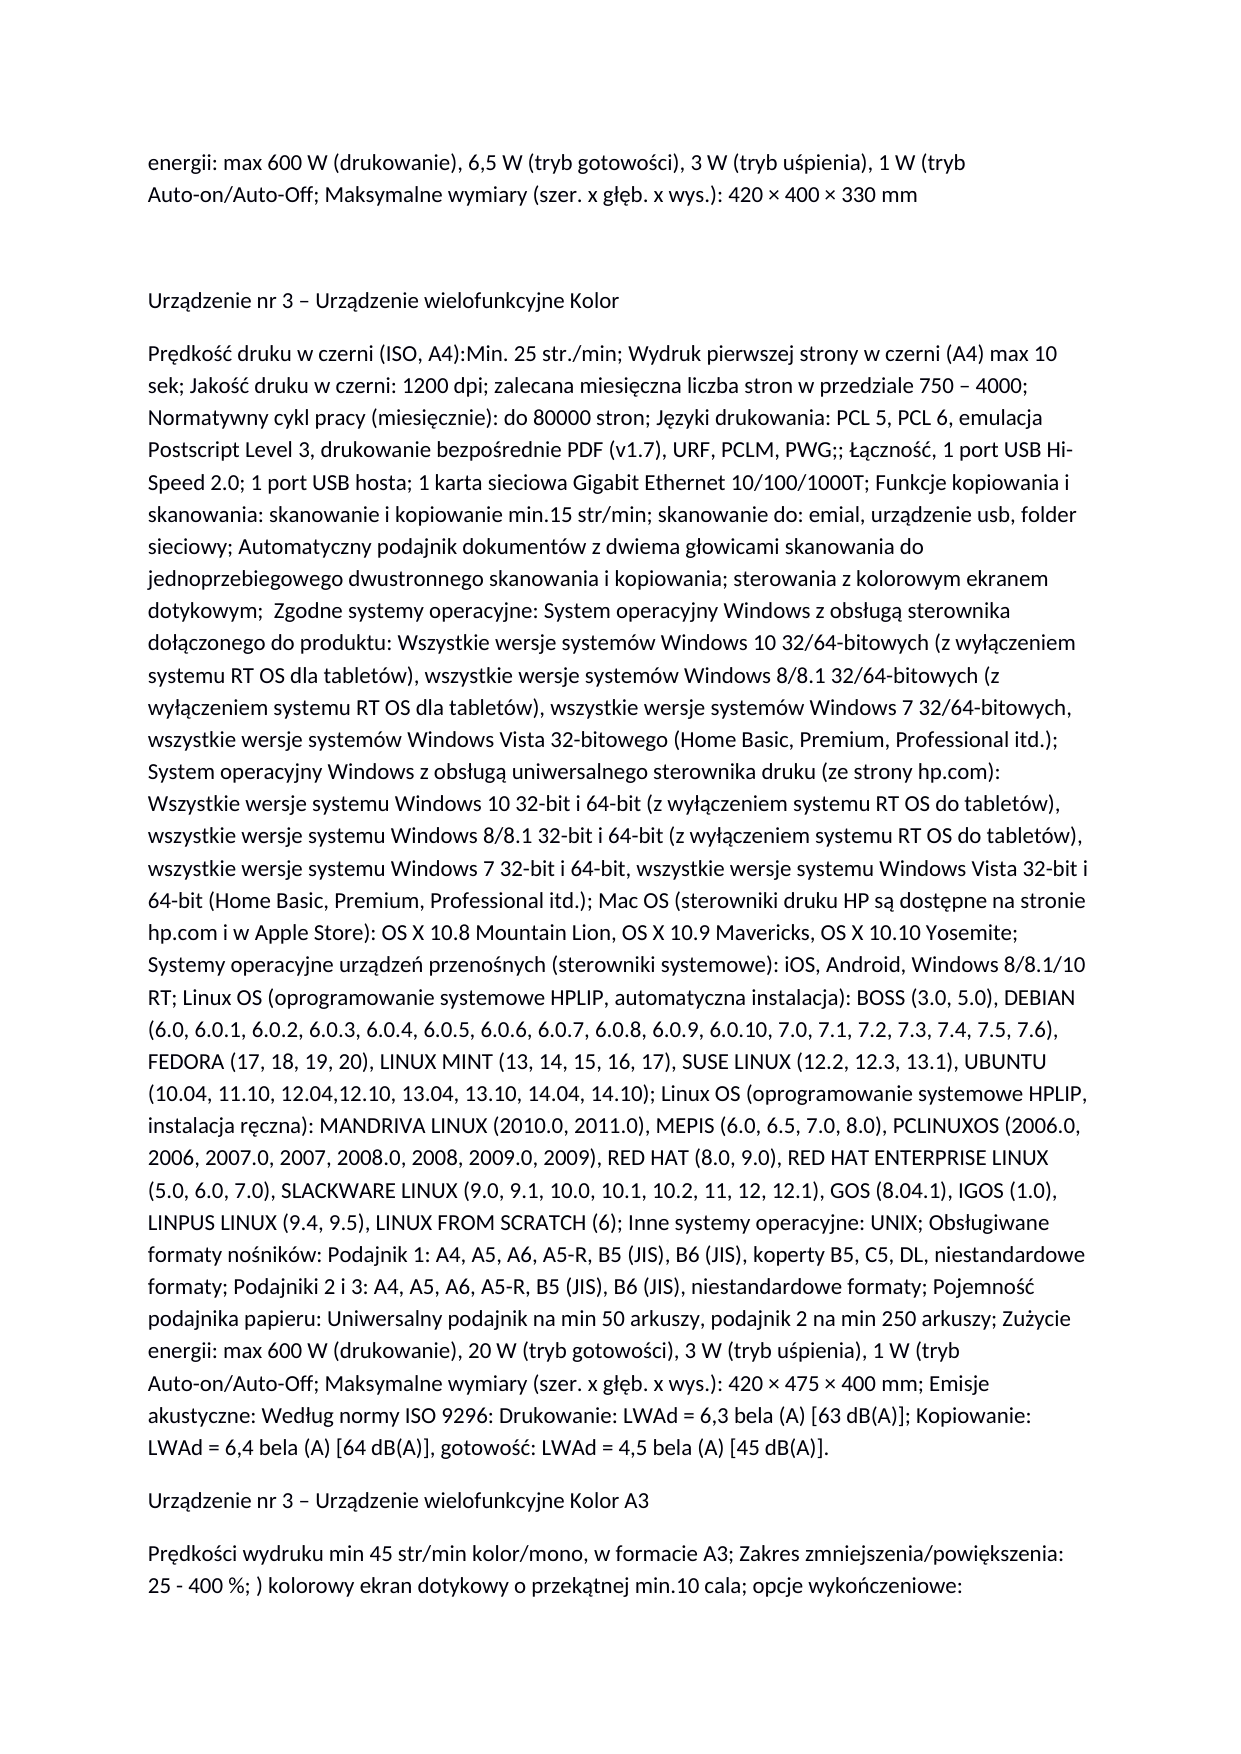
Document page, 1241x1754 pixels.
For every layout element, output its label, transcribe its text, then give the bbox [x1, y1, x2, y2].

text Prędkość druku w czerni (ISO, A4):Min. 25 str./min; Wydruk pierwszej strony w czerni (A4) max 10 sek; Jakość druku w czerni: 1200 dpi; zalecana miesięczna liczba stron w przedziale 750 – 4000; Normatywny cykl pracy (miesięcznie): do 80000 stron; Języki drukowania: PCL 5, PCL 6, emulacja Postscript Level 3, drukowanie bezpośrednie PDF (v1.7), URF, PCLM, PWG;; Łączność, 1 port USB Hi-Speed 2.0; 1 port USB hosta; 1 karta sieciowa Gigabit Ethernet 10/100/1000T; Funkcje kopiowania i skanowania: skanowanie i kopiowanie min.15 str/min; skanowanie do: emial, urządzenie usb, folder sieciowy; Automatyczny podajnik dokumentów z dwiema głowicami skanowania do jednoprzebiegowego dwustronnego skanowania i kopiowania; sterowania z kolorowym ekranem dotykowym; Zgodne systemy operacyjne: System operacyjny Windows z obsługą sterownika dołączonego do produktu: Wszystkie wersje systemów Windows 10 32/64-bitowych (z wyłączeniem systemu RT OS dla tabletów), wszystkie wersje systemów Windows 8/8.1 32/64-bitowych (z wyłączeniem systemu RT OS dla tabletów), wszystkie wersje systemów Windows 7 32/64-bitowych, wszystkie wersje systemów Windows Vista 32-bitowego (Home Basic, Premium, Professional itd.); System operacyjny Windows z obsługą uniwersalnego sterownika druku (ze strony hp.com): Wszystkie wersje systemu Windows 10 32-bit i 64-bit (z wyłączeniem systemu RT OS do tabletów), wszystkie wersje systemu Windows 8/8.1 32-bit i 64-bit (z wyłączeniem systemu RT OS do tabletów), wszystkie wersje systemu Windows 7 32-bit i 64-bit, wszystkie wersje systemu Windows Vista 32-bit i 64-bit (Home Basic, Premium, Professional itd.); Mac OS (sterowniki druku HP są dostępne na stronie hp.com i w Apple Store): OS X 10.8 Mountain Lion, OS X 10.9 Mavericks, OS X 10.10 Yosemite; Systemy operacyjne urządzeń przenośnych (sterowniki systemowe): iOS, Android, Windows 8/8.1/10 RT; Linux OS (oprogramowanie systemowe HPLIP, automatyczna instalacja): BOSS (3.0, 5.0), DEBIAN (6.0, 6.0.1, 6.0.2, 6.0.3, 6.0.4, 6.0.5, 6.0.6, 6.0.7, 6.0.8, 6.0.9, 6.0.10, 7.0, 7.1, 7.2, 7.3, 7.4, 7.5, 7.6), FEDORA (17, 18, 19, 20), LINUX MINT (13, 14, 15, 16, 17), SUSE LINUX (12.2, 12.3, 13.1), UBUNTU (10.04, 11.10, 12.04,12.10, 13.04, 13.10, 14.04, 14.10); Linux OS (oprogramowanie systemowe HPLIP, instalacja ręczna): MANDRIVA LINUX (2010.0, 2011.0), MEPIS (6.0, 6.5, 7.0, 8.0), PCLINUXOS (2006.0, 2006, 2007.0, 2007, 2008.0, 2008, 2009.0, 2009), RED HAT (8.0, 9.0), RED HAT ENTERPRISE LINUX (5.0, 6.0, 7.0), SLACKWARE LINUX (9.0, 9.1, 10.0, 10.1, 10.2, 11, 12, 12.1), GOS (8.04.1), IGOS (1.0), LINPUS LINUX (9.4, 9.5), LINUX FROM SCRATCH (6); Inne systemy operacyjne: UNIX; Obsługiwane formaty nośników: Podajnik 1: A4, A5, A6, A5-R, B5 (JIS), B6 (JIS), koperty B5, C5, DL, niestandardowe formaty; Podajniki 2 i 3: A4, A5, A6, A5-R, B5 (JIS), B6 (JIS), niestandardowe formaty; Pojemność podajnika papieru: Uniwersalny podajnik na min 50 arkuszy, podajnik 2 na min 250 arkuszy; Zużycie energii: max 600 W (drukowanie), 20 W (tryb gotowości), 3 W (tryb uśpienia), 1 W (tryb Auto-on/Auto-Off; Maksymalne wymiary (szer. x głęb. x wys.): 420 × 475 × 400 mm; Emisje akustyczne: Według normy ISO 9296: Drukowanie: LWAd = 6,3 bela (A) [63 dB(A)]; Kopiowanie: LWAd = 6,4 bela (A) [64 dB(A)], gotowość: LWAd = 4,5 bela (A) [45 dB(A)]. [148, 339, 1093, 1461]
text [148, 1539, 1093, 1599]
text Urządzenie nr 3 – Urządzenie wielofunkcyjne Kolor [148, 286, 1093, 314]
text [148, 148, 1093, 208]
text Urządzenie nr 3 – Urządzenie wielofunkcyjne Kolor A3 [148, 1486, 1093, 1514]
